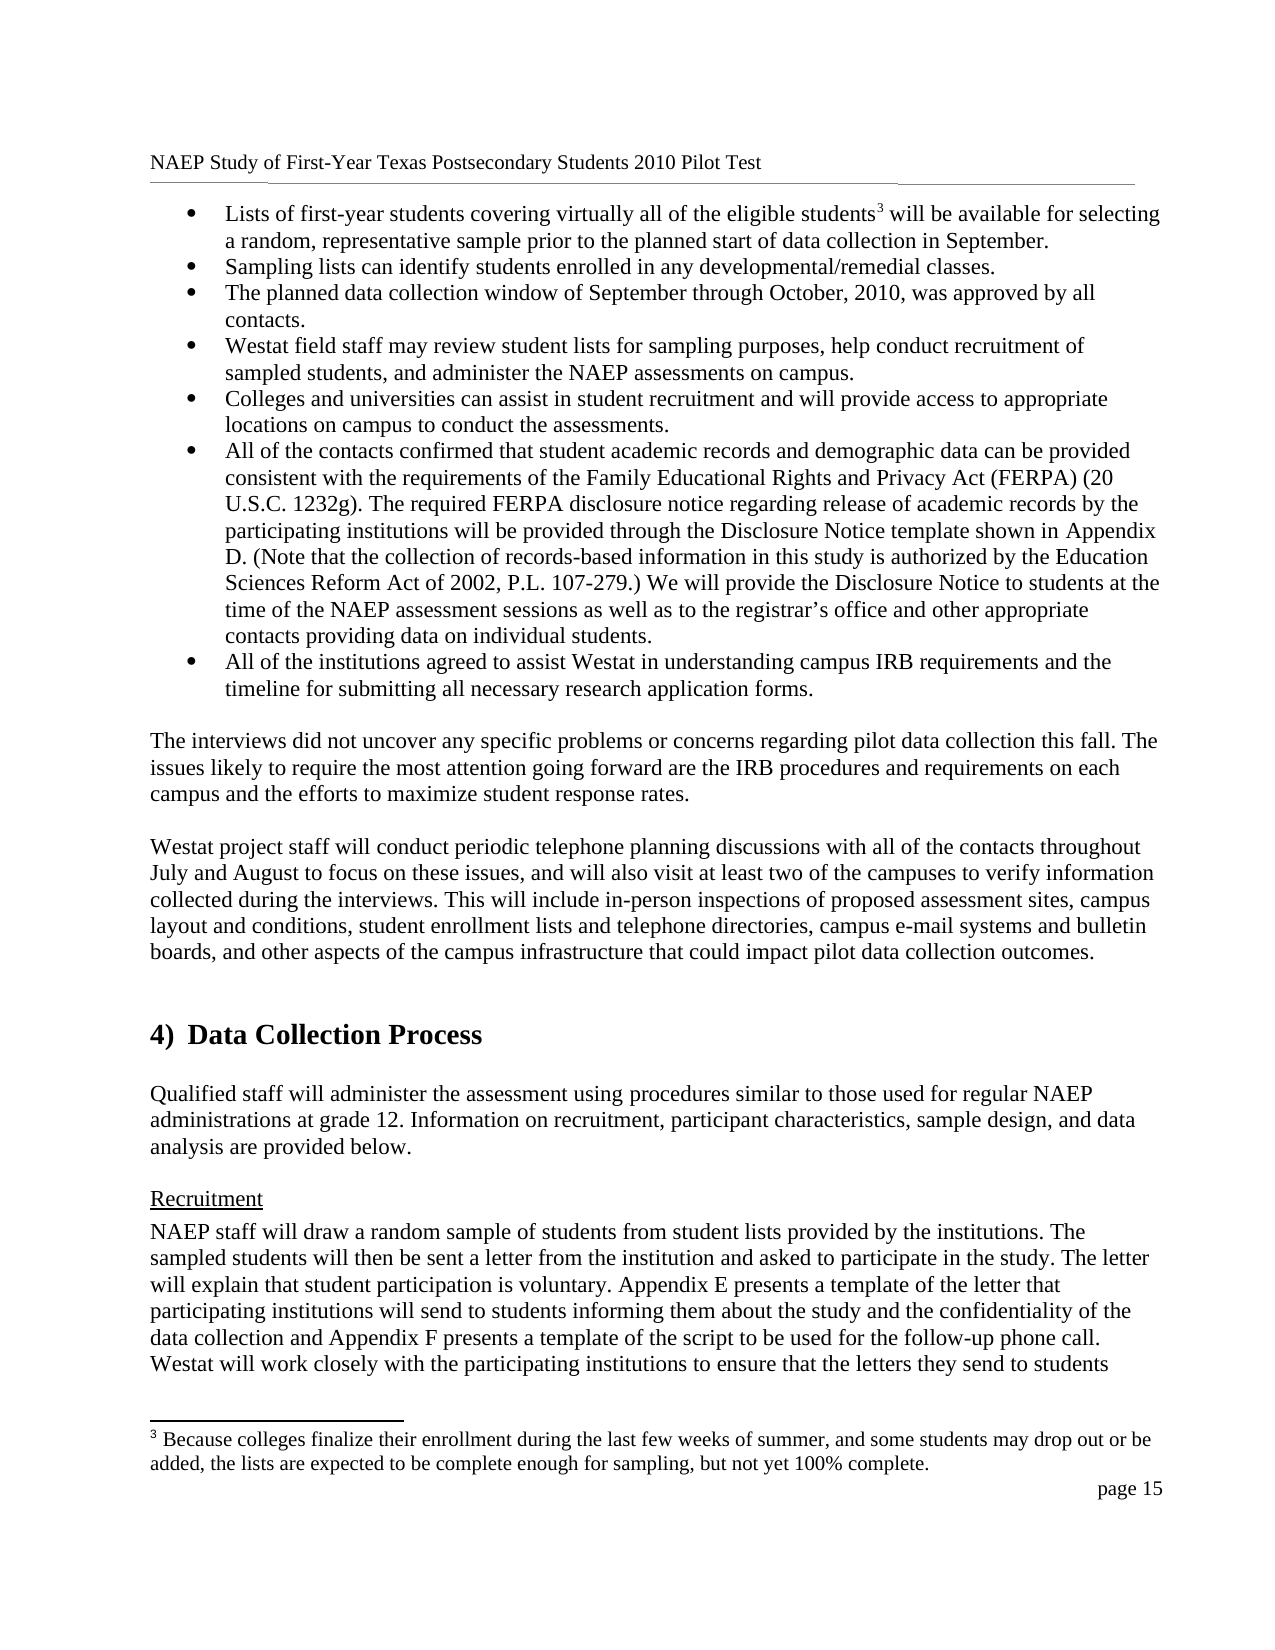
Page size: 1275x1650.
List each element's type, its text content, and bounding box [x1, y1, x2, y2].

list Sampling lists can identify students enrolled in any developmental/remedial classes. [187, 253, 1162, 279]
list Colleges and universities can assist in student recruitment and will provide access to appropriate locations on campus to conduct the assessments. [187, 385, 1162, 438]
list Lists of first-year students covering virtually all of the eligible students will be available for selecting a random, representative sample prior to the planned start of data collection in September. [187, 200, 1162, 253]
list All of the institutions agreed to assist Westat in understanding campus IRB requirements and the timeline for submitting all necessary research application forms. [187, 648, 1162, 701]
list All of the contacts confirmed that student academic records and demographic data can be provided consistent with the requirements of the Family Educational Rights and Privacy Act (FERPA) (20 U.S.C. 1232g). The required FERPA disclosure notice regarding release of academic records by the participating institutions will be provided through the Disclosure Notice template shown in Appendix D. (Note that the collection of records-based information in this study is authorized by the Education Sciences Reform Act of 2002, P.L. 107-279.) We will provide the Disclosure Notice to students at the time of the NAEP assessment sessions as well as to the registrar’s office and other appropriate contacts providing data on individual students. [187, 438, 1162, 648]
text Qualified staff will administer the assessment using procedures similar to those used for regular NAEP administrations at grade 12. Information on recruitment, participant characteristics, sample design, and data analysis are provided below. [150, 1080, 1162, 1159]
list The planned data collection window of September through October, 2010, was approved by all contacts. [187, 279, 1162, 332]
text The interviews did not uncover any specific problems or concerns regarding pilot data collection this fall. The issues likely to require the most attention going forward are the IRB procedures and requirements on each campus and the efforts to maximize student response rates. [150, 727, 1162, 807]
subtitle Data Collection Process [150, 1017, 1162, 1051]
text Westat project staff will conduct periodic telephone planning discussions with all of the contacts throughout July and August to focus on these issues, and will also visit at least two of the campuses to verify information collected during the interviews. This will include in-person inspections of proposed assessment sites, campus layout and conditions, student enrollment lists and telephone directories, campus e-mail systems and bulletin boards, and other aspects of the campus infrastructure that could impact pilot data collection outcomes. [150, 833, 1162, 965]
subtitle Recruitment [150, 1186, 1162, 1212]
list Westat field staff may review student lists for sampling purposes, help conduct recruitment of sampled students, and administer the NAEP assessments on campus. [187, 332, 1162, 385]
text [150, 1218, 1162, 1376]
